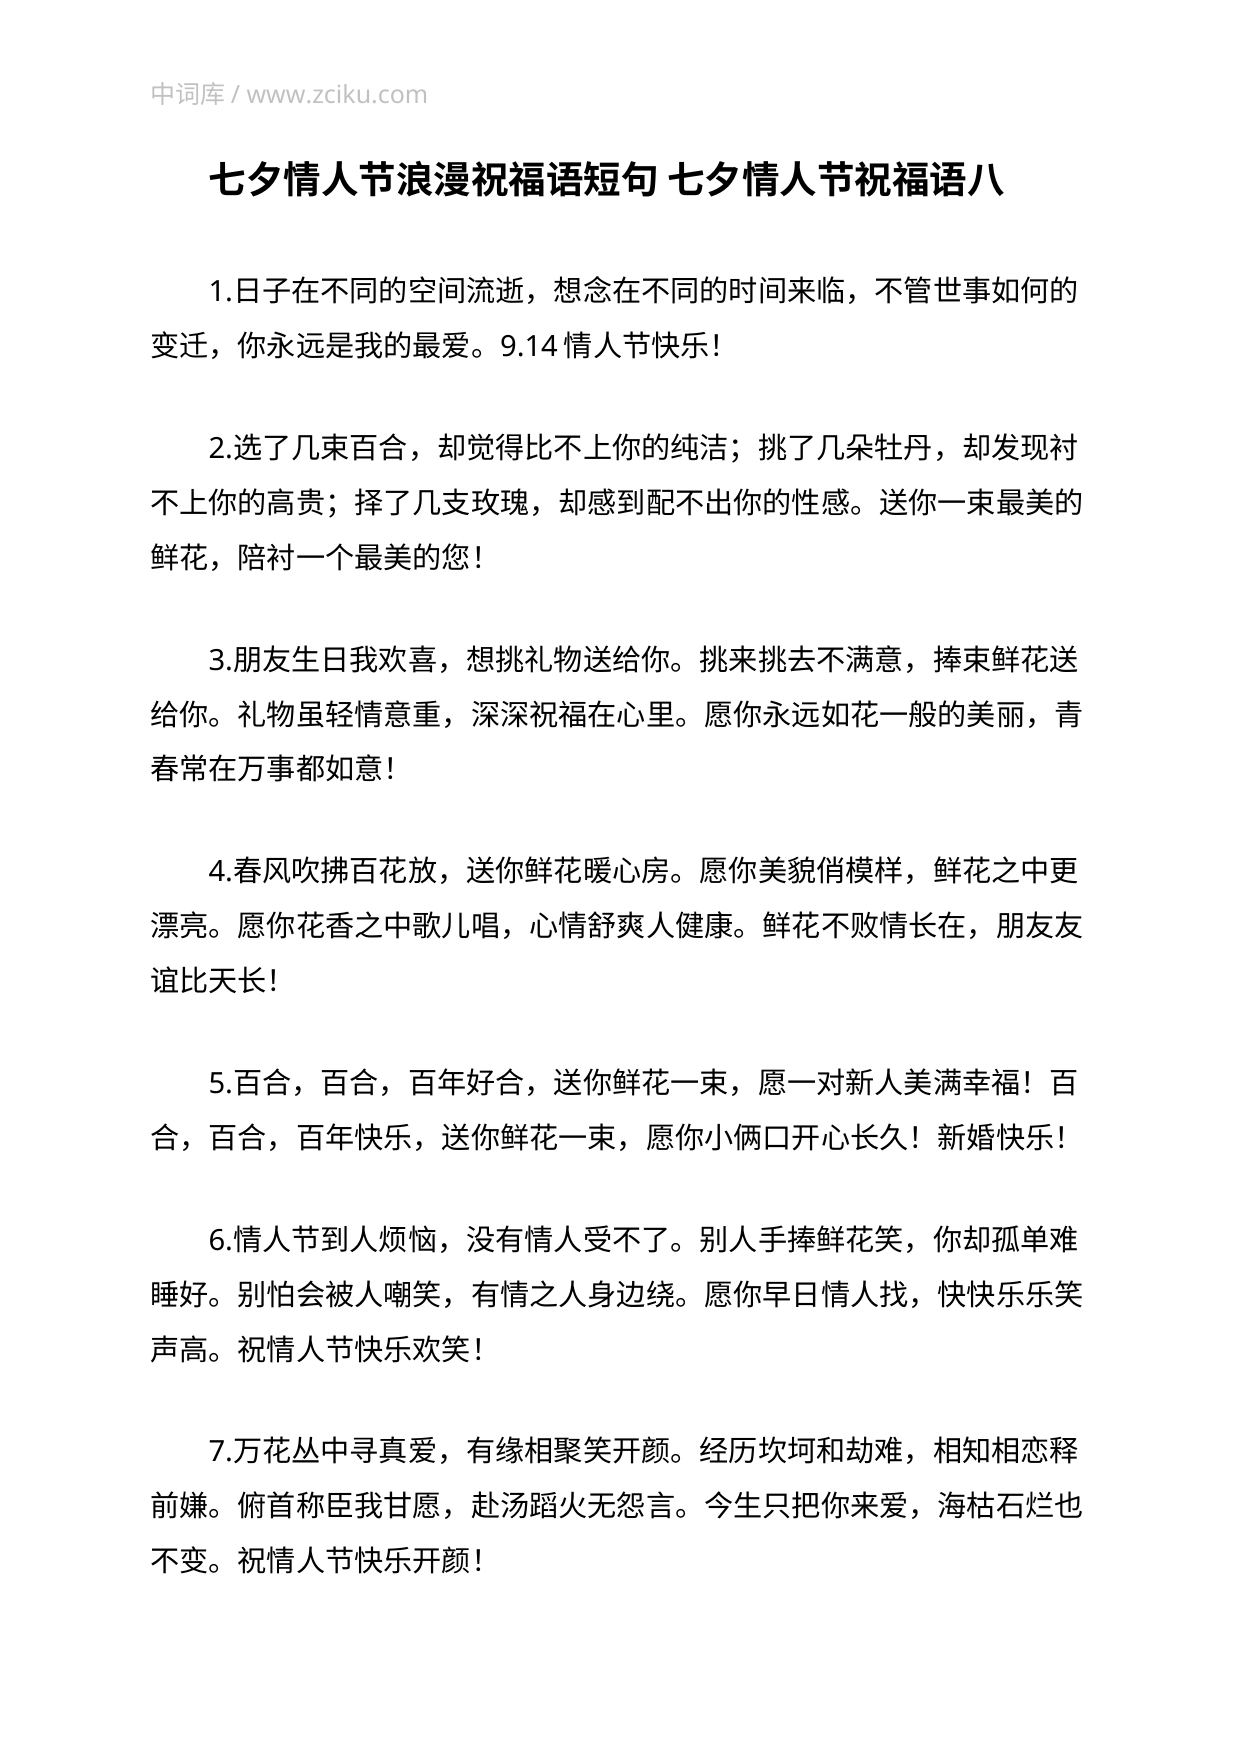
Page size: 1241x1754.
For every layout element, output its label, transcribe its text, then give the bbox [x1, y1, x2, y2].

text 6.情人节到人烦恼，没有情人受不了。别人手捧鲜花笑，你却孤单难睡好。别怕会被人嘲笑，有情之人身边绕。愿你早日情人找，快快乐乐笑声高。祝情人节快乐欢笑！ [150, 1216, 1090, 1368]
text 5.百合，百合，百年好合，送你鲜花一束，愿一对新人美满幸福！百合，百合，百年快乐，送你鲜花一束，愿你小俩口开心长久！新婚快乐！ [150, 1059, 1090, 1157]
text 1.日子在不同的空间流逝，想念在不同的时间来临，不管世事如何的变迁，你永远是我的最爱。9.14情人节快乐！ [150, 267, 1090, 365]
text 4.春风吹拂百花放，送你鲜花暖心房。愿你美貌俏模样，鲜花之中更漂亮。愿你花香之中歌儿唱，心情舒爽人健康。鲜花不败情长在，朋友友谊比天长！ [150, 848, 1090, 1000]
text 3.朋友生日我欢喜，想挑礼物送给你。挑来挑去不满意，捧束鲜花送给你。礼物虽轻情意重，深深祝福在心里。愿你永远如花一般的美丽，青春常在万事都如意！ [150, 636, 1090, 788]
text 七夕情人节浪漫祝福语短句 七夕情人节祝福语八 [150, 150, 1090, 204]
text 7.万花丛中寻真爱，有缘相聚笑开颜。经历坎坷和劫难，相知相恋释前嫌。俯首称臣我甘愿，赴汤蹈火无怨言。今生只把你来爱，海枯石烂也不变。祝情人节快乐开颜！ [150, 1428, 1090, 1580]
text 2.选了几束百合，却觉得比不上你的纯洁；挑了几朵牡丹，却发现衬不上你的高贵；择了几支玫瑰，却感到配不出你的性感。送你一束最美的鲜花，陪衬一个最美的您！ [150, 424, 1090, 577]
